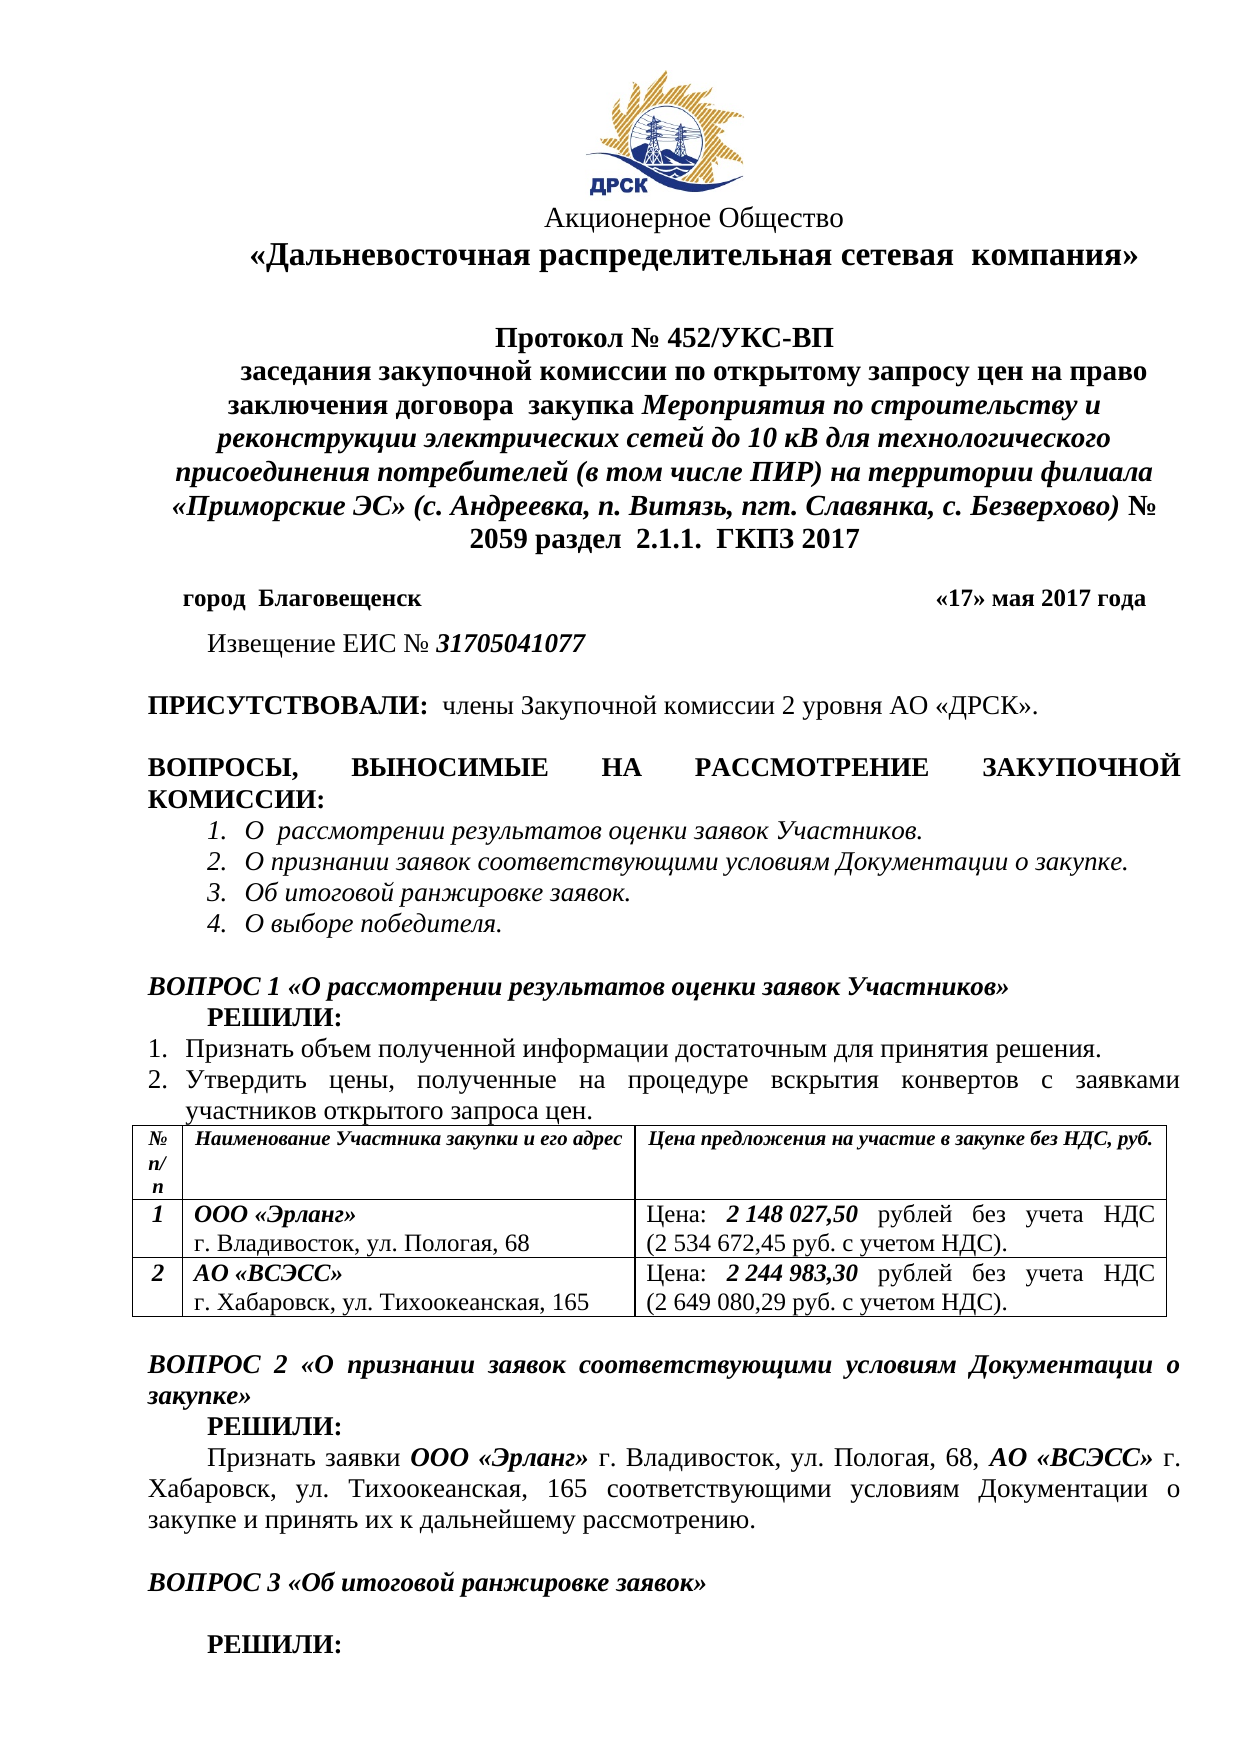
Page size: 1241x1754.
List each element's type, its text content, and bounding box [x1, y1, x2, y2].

table_cell 2 [133, 1258, 182, 1316]
table_cell 1 [133, 1200, 182, 1257]
list О выборе победителя. [207, 907, 1181, 938]
text ПРИСУТСТВОВАЛИ: члены Закупочной комиссии 2 уровня АО «ДРСК». [148, 689, 1181, 720]
table_header Цена предложения на участие в закупке без НДС, руб. [636, 1126, 1166, 1198]
list Утвердить цены, полученные на процедуре вскрытия конвертов с заявками участников открытого запроса цен. [148, 1063, 1181, 1125]
table_header город Благовещенск [171, 584, 714, 615]
text РЕШИЛИ: [148, 1628, 1181, 1659]
text ВОПРОС 2 «О признании заявок соответствующими условиям Документации о закупке» [148, 1348, 1181, 1410]
text РЕШИЛИ: [148, 1001, 1181, 1032]
text ВОПРОС 1 «О рассмотрении результатов оценки заявок Участников» [148, 969, 1181, 1001]
list О рассмотрении результатов оценки заявок Участников. [207, 814, 1181, 845]
table_cell ООО «Эрланг» г. Владивосток, ул. Пологая, 68 [183, 1200, 634, 1257]
list Протокол № 452/УКС-ВП [148, 320, 1181, 353]
table_header № п/п [133, 1126, 182, 1198]
table_cell АО «ВСЭСС» г. Хабаровск, ул. Тихоокеанская, 165 [183, 1258, 634, 1316]
text ВОПРОС 3 «Об итоговой ранжировке заявок» [148, 1566, 1181, 1597]
table_header Наименование Участника закупки и его адрес [183, 1126, 634, 1198]
picture [584, 70, 745, 201]
text Акционерное Общество [148, 200, 1181, 234]
list Извещение ЕИС № 31705041077 [148, 627, 1181, 658]
table_cell Цена: 2 148 027,50 рублей без учета НДС (2 534 672,45 руб. с учетом НДС). [636, 1200, 1166, 1257]
text РЕШИЛИ: [148, 1410, 1181, 1441]
list Признать объем полученной информации достаточным для принятия решения. [148, 1032, 1181, 1063]
text «Дальневосточная распределительная сетевая компания» [148, 234, 1181, 272]
list Об итоговой ранжировке заявок. [207, 876, 1181, 907]
list О признании заявок соответствующими условиям Документации о закупке. [207, 845, 1181, 876]
table_header «17» мая 2017 года [714, 584, 1157, 615]
text заседания закупочной комиссии по открытому запросу цен на право заключения договора закупка Мероприятия по строительству и реконструкции электрических сетей до 10 кВ для технологического присоединения потребителей (в том числе ПИР) на территории филиала «Приморские ЭС» (с. Андреевка, п. Витязь, пгт. Славянка, с. Безверхово) № 2059 раздел 2.1.1. ГКПЗ 2017 [148, 353, 1181, 555]
text Признать заявки ООО «Эрланг» г. Владивосток, ул. Пологая, 68, АО «ВСЭСС» г. Хабаровск, ул. Тихоокеанская, 165 соответствующими условиям Документации о закупке и принять их к дальнейшему рассмотрению. [148, 1441, 1181, 1535]
table_cell Цена: 2 244 983,30 рублей без учета НДС (2 649 080,29 руб. с учетом НДС). [636, 1258, 1166, 1316]
text ВОПРОСЫ, ВЫНОСИМЫЕ НА РАССМОТРЕНИЕ ЗАКУПОЧНОЙ КОМИССИИ: [148, 752, 1181, 814]
